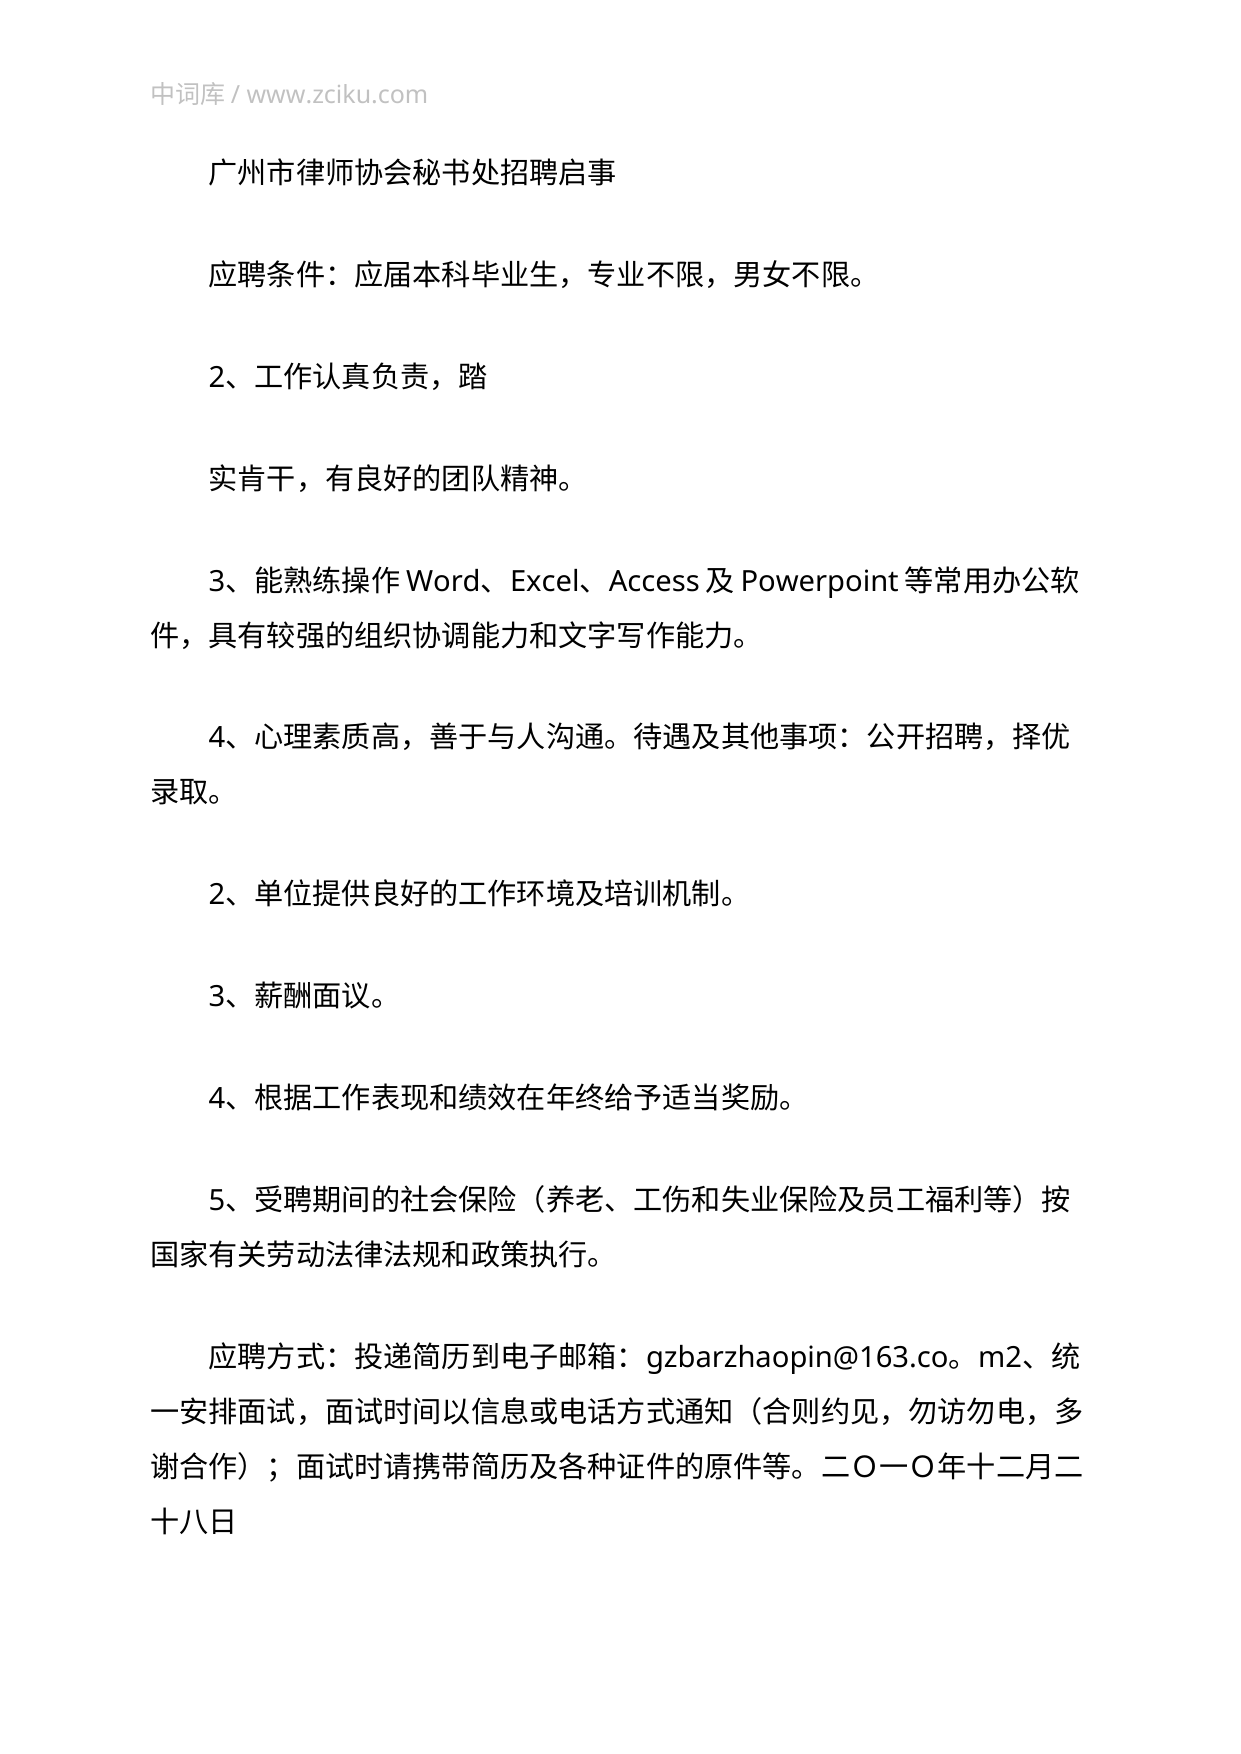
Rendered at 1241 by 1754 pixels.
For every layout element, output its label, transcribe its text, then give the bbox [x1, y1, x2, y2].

text 4、心理素质高，善于与人沟通。待遇及其他事项：公开招聘，择优录取。 [150, 714, 1090, 811]
text 实肯干，有良好的团队精神。 [150, 456, 1090, 498]
text 2、单位提供良好的工作环境及培训机制。 [150, 871, 1090, 913]
text 2、工作认真负责，踏 [150, 353, 1090, 396]
text 广州市律师协会秘书处招聘启事 [150, 150, 1090, 192]
text 3、薪酬面议。 [150, 973, 1090, 1015]
text 应聘条件：应届本科毕业生，专业不限，男女不限。 [150, 252, 1090, 294]
text 应聘方式：投递简历到电子邮箱：gzbarzhaopin@163.co。m2、统一安排面试，面试时间以信息或电话方式通知（合则约见，勿访勿电，多谢合作）；面试时请携带简历及各种证件的原件等。二Ｏ一Ｏ年十二月二十八日 [150, 1333, 1090, 1541]
text 3、能熟练操作Word、Excel、Access及Powerpoint等常用办公软件，具有较强的组织协调能力和文字写作能力。 [150, 557, 1090, 654]
text 5、受聘期间的社会保险（养老、工伤和失业保险及员工福利等）按国家有关劳动法律法规和政策执行。 [150, 1177, 1090, 1274]
text 4、根据工作表现和绩效在年终给予适当奖励。 [150, 1075, 1090, 1117]
